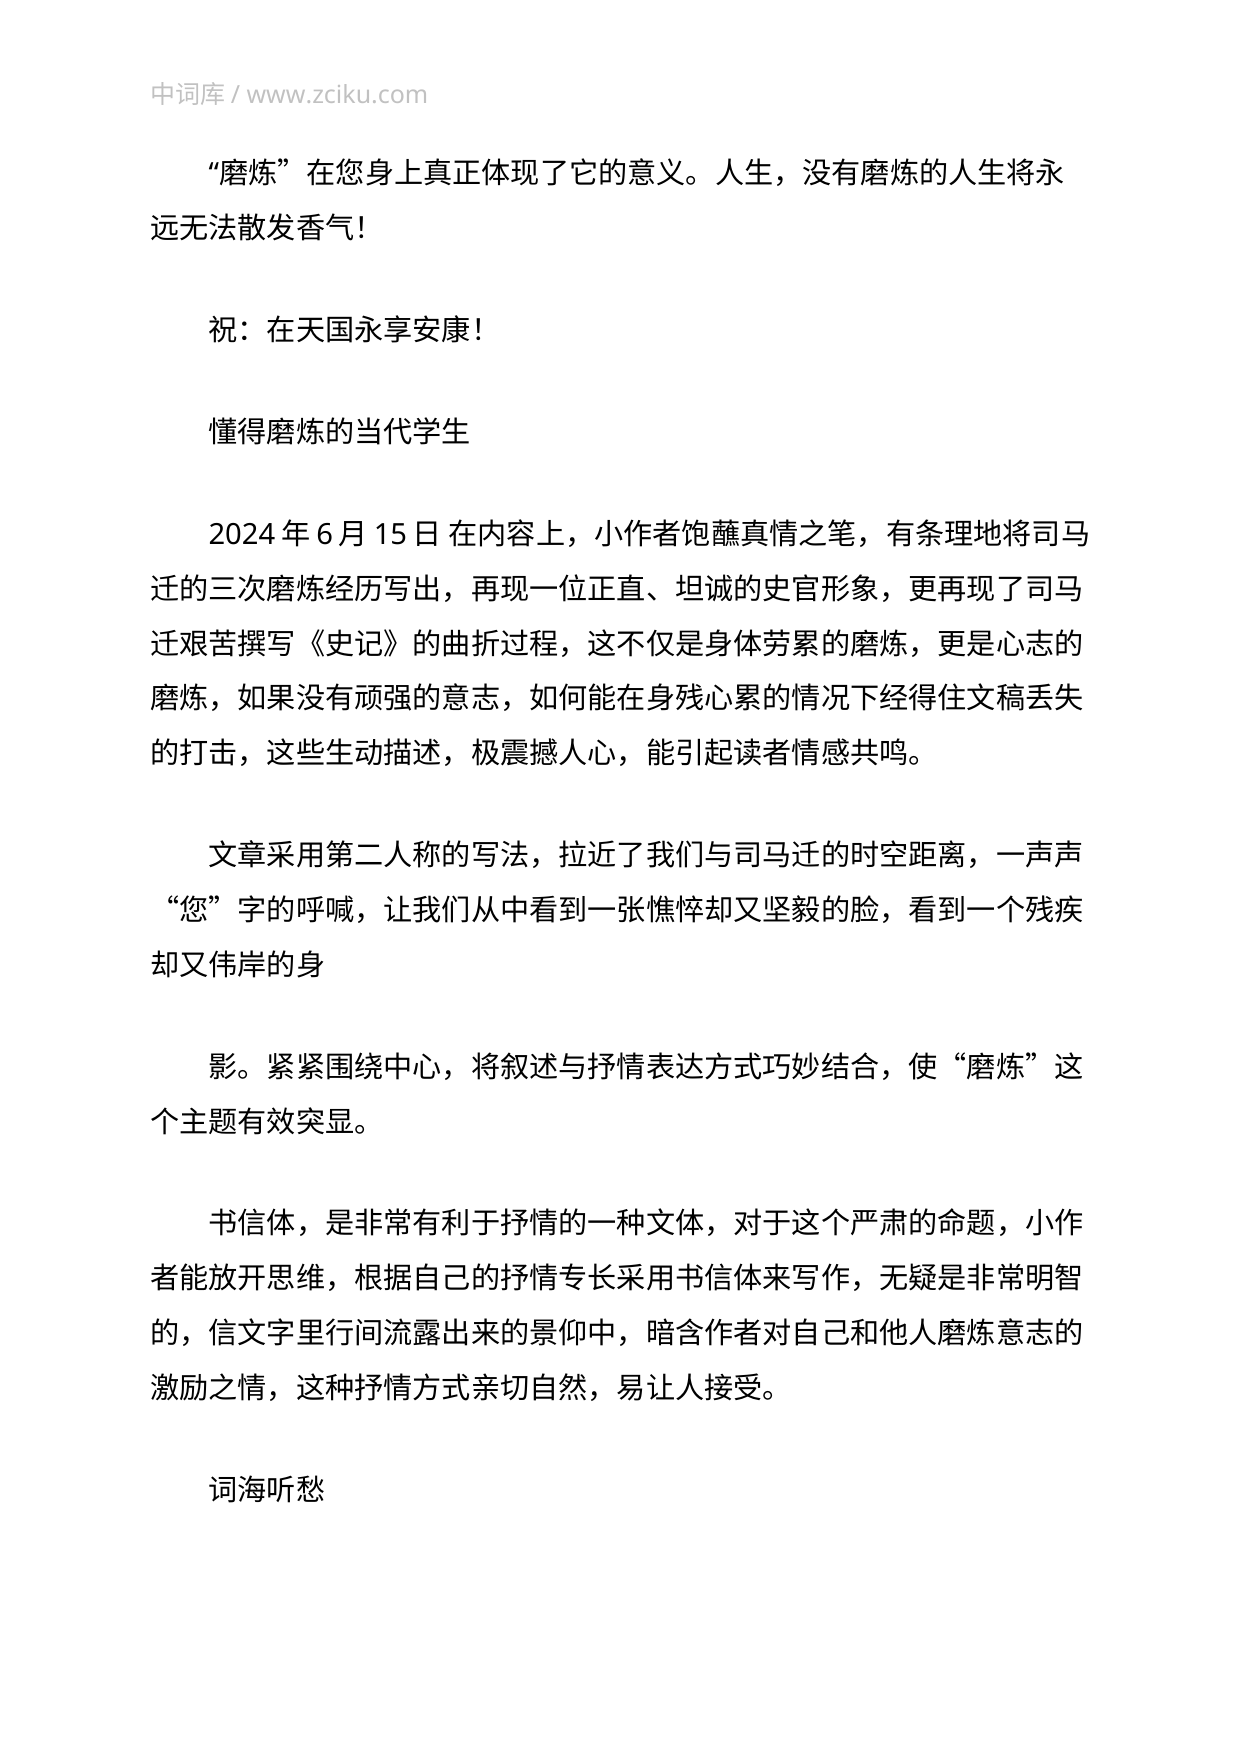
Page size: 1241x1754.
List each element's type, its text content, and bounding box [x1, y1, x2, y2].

text “磨炼”在您身上真正体现了它的意义。人生，没有磨炼的人生将永远无法散发香气！ [150, 150, 1090, 247]
text 影。紧紧围绕中心，将叙述与抒情表达方式巧妙结合，使“磨炼”这个主题有效突显。 [150, 1043, 1090, 1141]
text 祝：在天国永享安康！ [150, 307, 1090, 349]
text 文章采用第二人称的写法，拉近了我们与司马迁的时空距离，一声声“您”字的呼喊，让我们从中看到一张憔悴却又坚毅的脸，看到一个残疾却又伟岸的身 [150, 832, 1090, 984]
text 2024年6月15日 在内容上，小作者饱蘸真情之笔，有条理地将司马迁的三次磨炼经历写出，再现一位正直、坦诚的史官形象，更再现了司马迁艰苦撰写《史记》的曲折过程，这不仅是身体劳累的磨炼，更是心志的磨炼，如果没有顽强的意志，如何能在身残心累的情况下经得住文稿丢失的打击，这些生动描述，极震撼人心，能引起读者情感共鸣。 [150, 510, 1090, 772]
text 词海听愁 [150, 1466, 1090, 1509]
text 懂得磨炼的当代学生 [150, 408, 1090, 451]
text 书信体，是非常有利于抒情的一种文体，对于这个严肃的命题，小作者能放开思维，根据自己的抒情专长采用书信体来写作，无疑是非常明智的，信文字里行间流露出来的景仰中，暗含作者对自己和他人磨炼意志的激励之情，这种抒情方式亲切自然，易让人接受。 [150, 1200, 1090, 1407]
